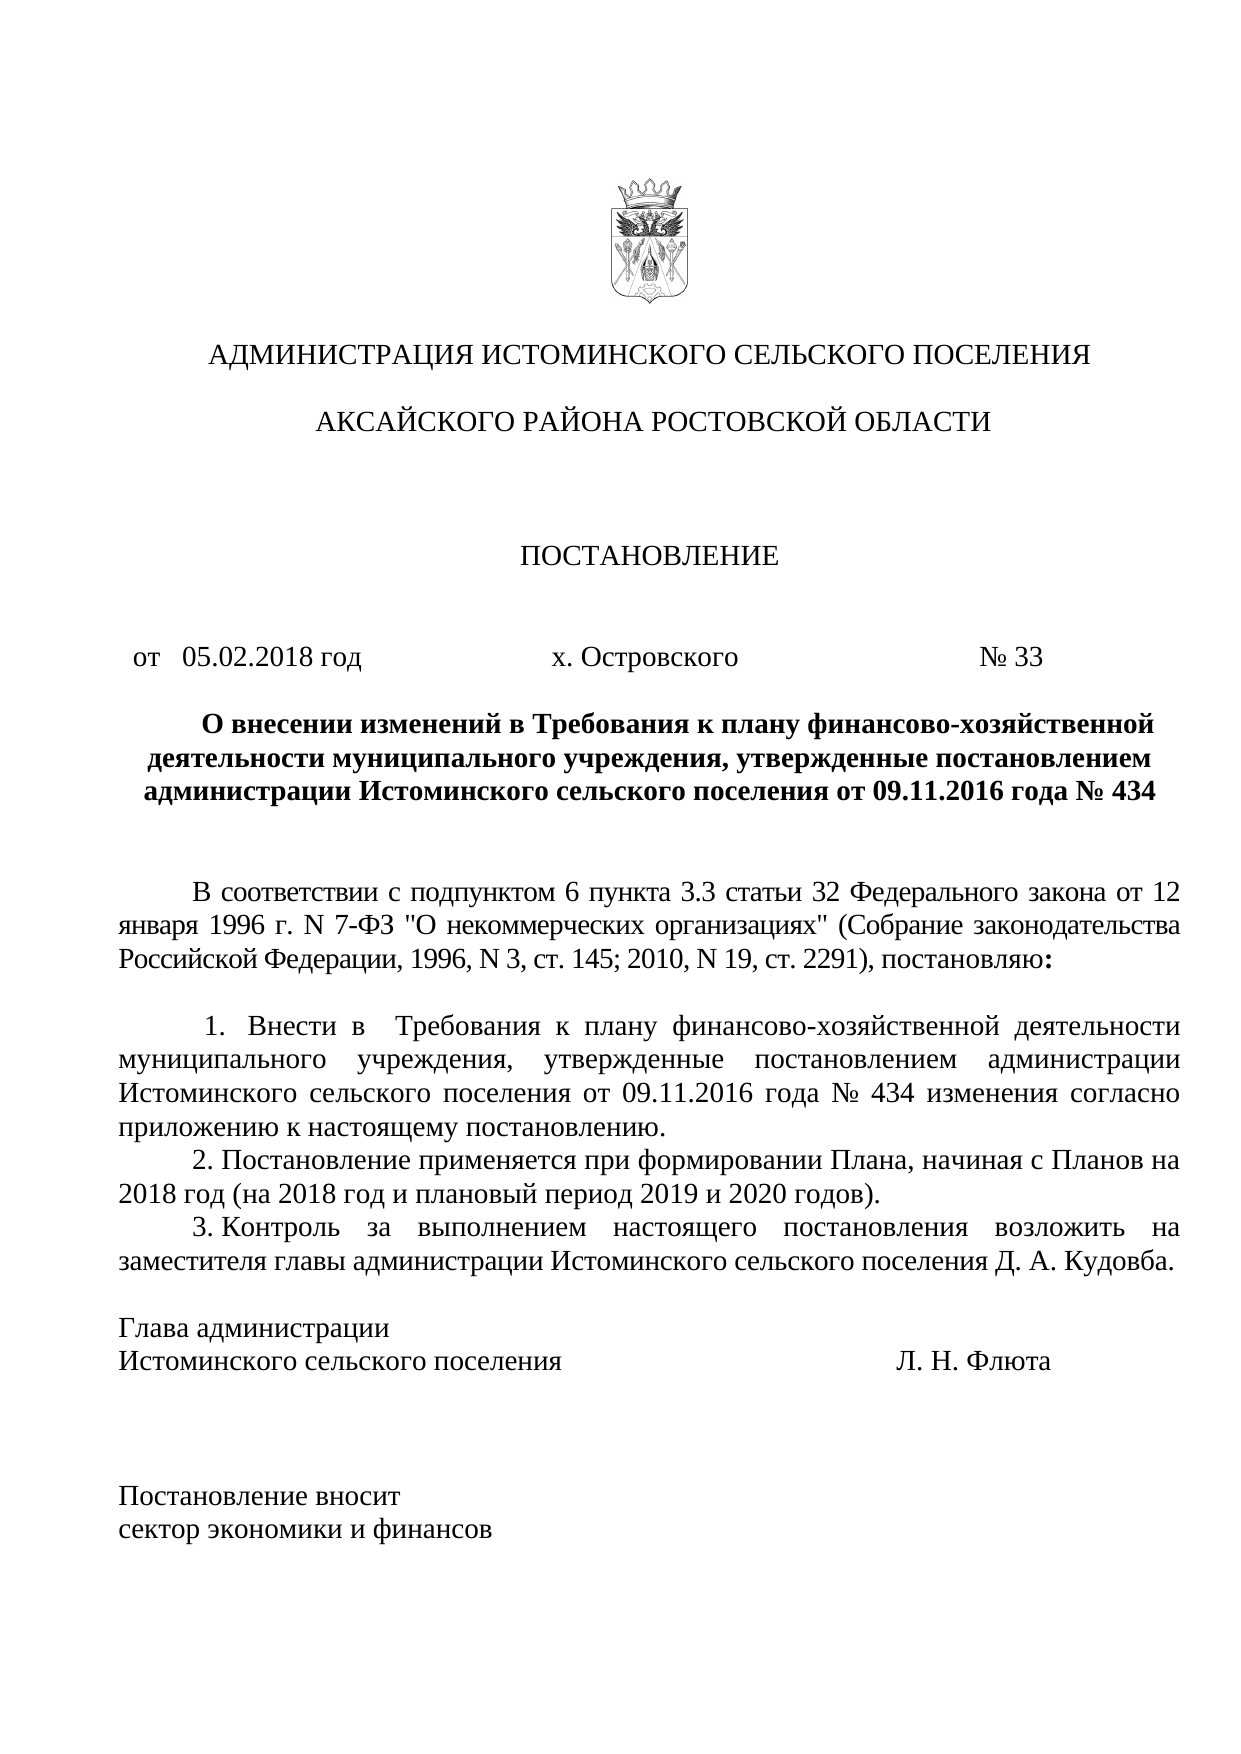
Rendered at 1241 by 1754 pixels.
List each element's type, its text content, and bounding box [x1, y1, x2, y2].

text Истоминского сельского поселения Л. Н. Флюта [118, 1343, 1181, 1377]
text АДМИНИСТРАЦИЯ ИСТОМИНСКОГО СЕЛЬСКОГО ПОСЕЛЕНИЯ [118, 337, 1181, 371]
text сектор экономики и финансов [118, 1511, 1181, 1545]
text Глава администрации [118, 1310, 1181, 1343]
text ПОСТАНОВЛЕНИЕ [118, 538, 1181, 572]
text 2. Постановление применяется при формировании Плана, начиная с Планов на 2018 год (на 2018 год и плановый период 2019 и 2020 годов). [118, 1142, 1181, 1209]
text О внесении изменений в Требования к плану финансово-хозяйственной деятельности муниципального учреждения, утвержденные постановлением администрации Истоминского сельского поселения от 09.11.2016 года № 434 [118, 706, 1181, 807]
picture [611, 174, 688, 304]
text АКСАЙСКОГО РАЙОНА РОСТОВСКОЙ ОБЛАСТИ [118, 404, 1181, 438]
text 1. Внести в Требования к плану финансово-хозяйственной деятельности муниципального учреждения, утвержденные постановлением администрации Истоминского сельского поселения от 09.11.2016 года № 434 изменения согласно приложению к настоящему постановлению. [118, 1008, 1181, 1142]
text В соответствии с подпунктом 6 пункта 3.3 статьи 32 Федерального закона от 12 января 1996 г. N 7-ФЗ "О некоммерческих организациях" (Собрание законодательства Российской Федерации, 1996, N 3, ст. 145; 2010, N 19, ст. 2291), постановляю: [118, 874, 1181, 974]
text Постановление вносит [118, 1478, 1181, 1511]
text от 05.02.2018 год х. Островского № 33 [118, 639, 1181, 673]
text 3. Контроль за выполнением настоящего постановления возложить на заместителя главы администрации Истоминского сельского поселения Д. А. Кудовба. [118, 1209, 1181, 1276]
